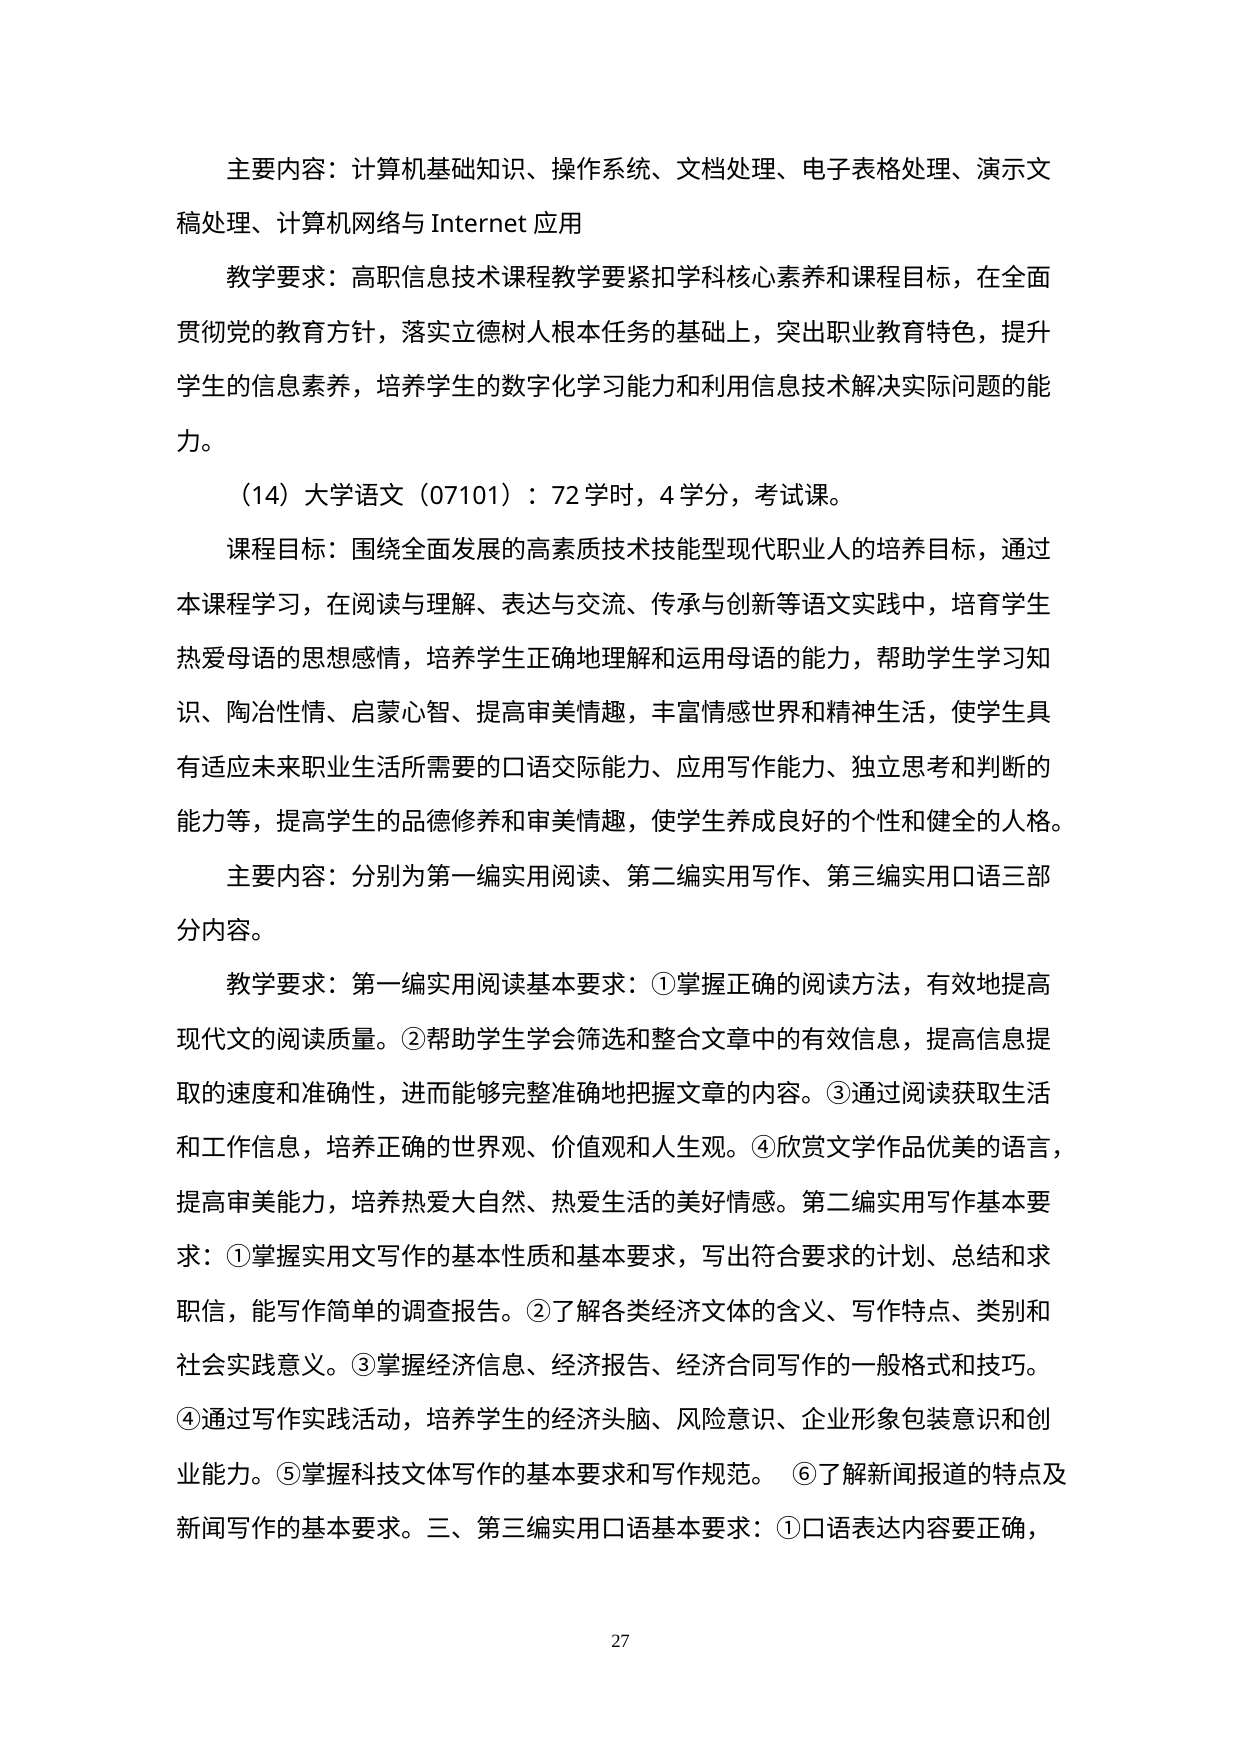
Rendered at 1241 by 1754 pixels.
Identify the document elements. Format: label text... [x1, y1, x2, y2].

text 主要内容：分别为第一编实用阅读、第二编实用写作、第三编实用口语三部分内容。 [176, 856, 1071, 947]
text 课程目标：围绕全面发展的高素质技术技能型现代职业人的培养目标，通过本课程学习，在阅读与理解、表达与交流、传承与创新等语文实践中，培育学生热爱母语的思想感情，培养学生正确地理解和运用母语的能力，帮助学生学习知识、陶冶性情、启蒙心智、提高审美情趣，丰富情感世界和精神生活，使学生具有适应未来职业生活所需要的口语交际能力、应用写作能力、独立思考和判断的能力等，提高学生的品德修养和审美情趣，使学生养成良好的个性和健全的人格。 [176, 530, 1071, 838]
text 教学要求：高职信息技术课程教学要紧扣学科核心素养和课程目标，在全面贯彻党的教育方针，落实立德树人根本任务的基础上，突出职业教育特色，提升学生的信息素养，培养学生的数字化学习能力和利用信息技术解决实际问题的能力。 [176, 258, 1071, 457]
text 主要内容：计算机基础知识、操作系统、文档处理、电子表格处理、演示文稿处理、计算机网络与Internet 应用 [176, 149, 1071, 240]
text （14）大学语文（07101）：72学时，4学分，考试课。 [176, 475, 1071, 512]
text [176, 965, 1071, 1545]
